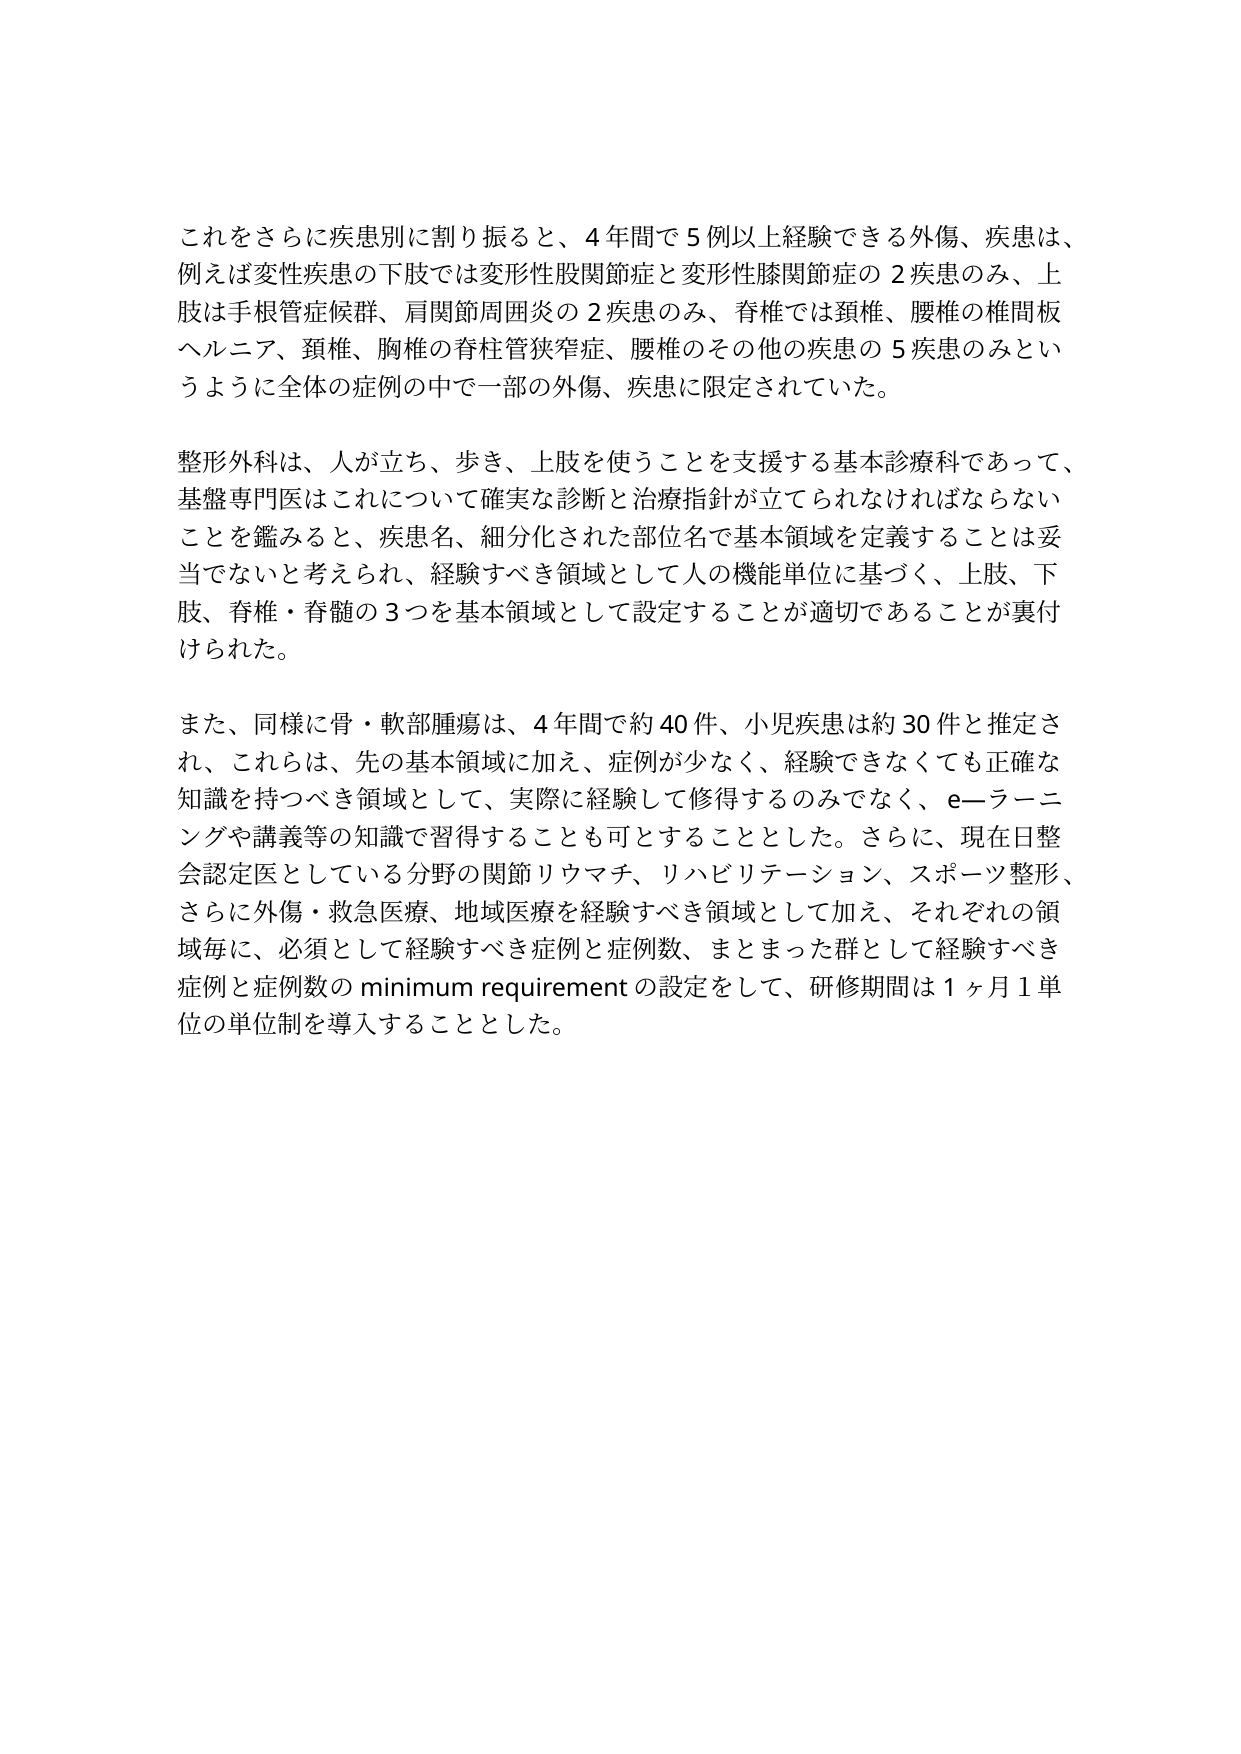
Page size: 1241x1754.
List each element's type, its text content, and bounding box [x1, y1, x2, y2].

text 整形外科は、人が立ち、歩き、上肢を使うことを支援する基本診療科であって、基盤専門医はこれについて確実な診断と治療指針が立てられなければならないことを鑑みると、疾患名、細分化された部位名で基本領域を定義することは妥当でないと考えられ、経験すべき領域として人の機能単位に基づく、上肢、下肢、脊椎・脊髄の3つを基本領域として設定することが適切であることが裏付けられた。 [177, 442, 1063, 667]
text また、同様に骨・軟部腫瘍は、4年間で約40件、小児疾患は約30件と推定され、これらは、先の基本領域に加え、症例が少なく、経験できなくても正確な知識を持つべき領域として、実際に経験して修得するのみでなく、e―ラーニングや講義等の知識で習得することも可とすることとした。さらに、現在日整会認定医としている分野の関節リウマチ、リハビリテーション、スポーツ整形、さらに外傷・救急医療、地域医療を経験すべき領域として加え、それぞれの領域毎に、必須として経験すべき症例と症例数、まとまった群として経験すべき症例と症例数のminimum requirementの設定をして、研修期間は1ヶ月１単位の単位制を導入することとした。 [177, 704, 1063, 1042]
text これをさらに疾患別に割り振ると、4年間で5例以上経験できる外傷、疾患は、例えば変性疾患の下肢では変形性股関節症と変形性膝関節症の2疾患のみ、上肢は手根管症候群、肩関節周囲炎の2疾患のみ、脊椎では頚椎、腰椎の椎間板ヘルニア、頚椎、胸椎の脊柱管狭窄症、腰椎のその他の疾患の5疾患のみというように全体の症例の中で一部の外傷、疾患に限定されていた。 [177, 217, 1063, 404]
